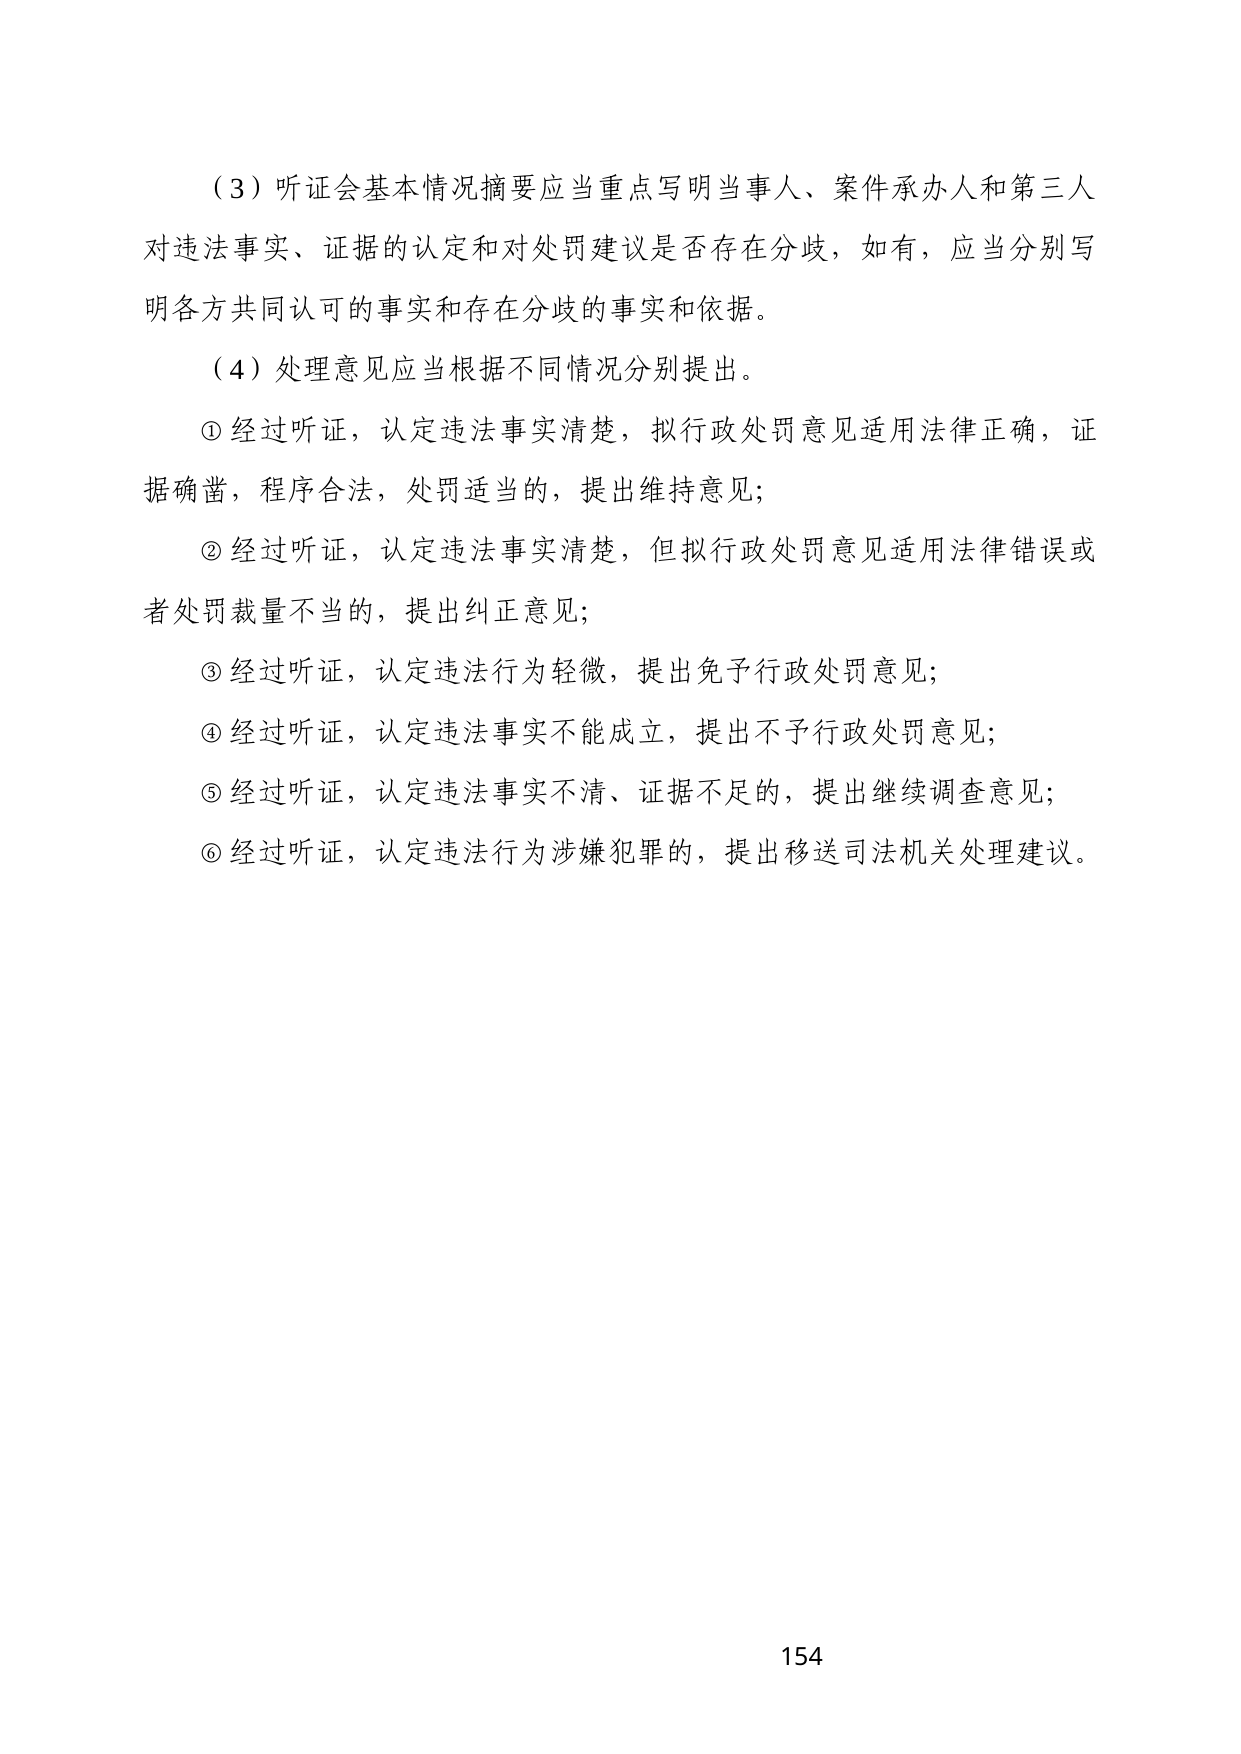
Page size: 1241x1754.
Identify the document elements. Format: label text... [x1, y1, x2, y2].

text ③经过听证，认定违法行为轻微，提出免予行政处罚意见； [142, 633, 1098, 694]
text ④经过听证，认定违法事实不能成立，提出不予行政处罚意见； [142, 694, 1098, 754]
text （3）听证会基本情况摘要应当重点写明当事人、案件承办人和第三人对违法事实、证据的认定和对处罚建议是否存在分歧，如有，应当分别写明各方共同认可的事实和存在分歧的事实和依据。 [142, 150, 1098, 331]
text ①经过听证，认定违法事实清楚，拟行政处罚意见适用法律正确，证据确凿，程序合法，处罚适当的，提出维持意见； [142, 392, 1098, 512]
text ⑥经过听证，认定违法行为涉嫌犯罪的，提出移送司法机关处理建议。 [142, 814, 1098, 875]
text ②经过听证，认定违法事实清楚，但拟行政处罚意见适用法律错误或者处罚裁量不当的，提出纠正意见； [142, 512, 1098, 633]
text ⑤经过听证，认定违法事实不清、证据不足的，提出继续调查意见； [142, 754, 1098, 814]
text （4）处理意见应当根据不同情况分别提出。 [142, 331, 1098, 392]
